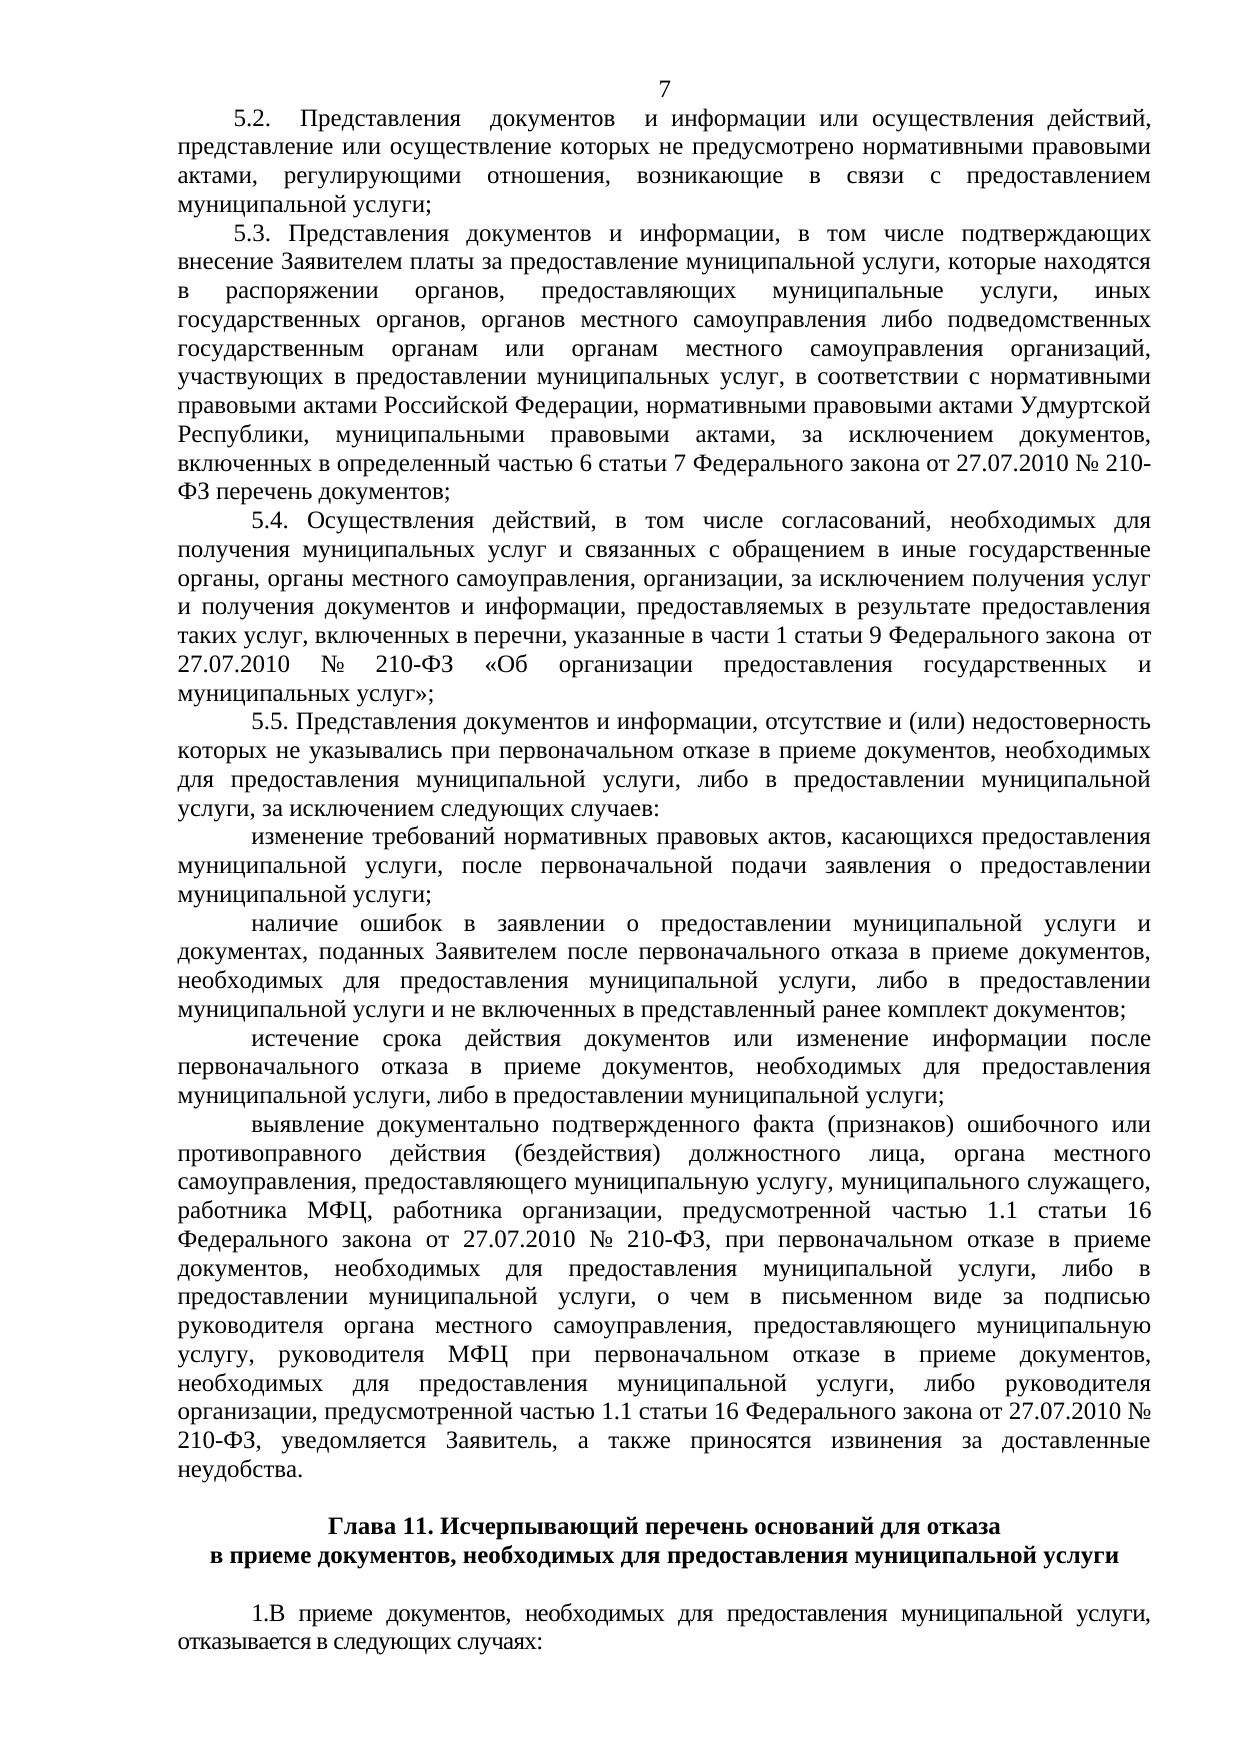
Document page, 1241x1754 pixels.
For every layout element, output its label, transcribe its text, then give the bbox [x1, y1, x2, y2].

text наличие ошибок в заявлении о предоставлении муниципальной услуги и документах, поданных Заявителем после первоначального отказа в приеме документов, необходимых для предоставления муниципальной услуги, либо в предоставлении муниципальной услуги и не включенных в представленный ранее комплект документов; [177, 908, 1152, 1023]
text Глава 11. Исчерпывающий перечень оснований для отказа [177, 1511, 1152, 1540]
text выявление документально подтвержденного факта (признаков) ошибочного или противоправного действия (бездействия) должностного лица, органа местного самоуправления, предоставляющего муниципальную услугу, муниципального служащего, работника МФЦ, работника организации, предусмотренной частью 1.1 статьи 16 Федерального закона от 27.07.2010 № 210-ФЗ, при первоначальном отказе в приеме документов, необходимых для предоставления муниципальной услуги, либо в предоставлении муниципальной услуги, о чем в письменном виде за подписью руководителя органа местного самоуправления, предоставляющего муниципальную услугу, руководителя МФЦ при первоначальном отказе в приеме документов, необходимых для предоставления муниципальной услуги, либо руководителя организации, предусмотренной частью 1.1 статьи 16 Федерального закона от 27.07.2010 № 210-ФЗ, уведомляется Заявитель, а также приносятся извинения за доставленные неудобства. [177, 1109, 1152, 1483]
text 5.5. Представления документов и информации, отсутствие и (или) недостоверность которых не указывались при первоначальном отказе в приеме документов, необходимых для предоставления муниципальной услуги, либо в предоставлении муниципальной услуги, за исключением следующих случаев: [177, 706, 1152, 821]
text 5.3. Представления документов и информации, в том числе подтверждающих внесение Заявителем платы за предоставление муниципальной услуги, которые находятся в распоряжении органов, предоставляющих муниципальные услуги, иных государственных органов, органов местного самоуправления либо подведомственных государственным органам или органам местного самоуправления организаций, участвующих в предоставлении муниципальных услуг, в соответствии с нормативными правовыми актами Российской Федерации, нормативными правовыми актами Удмуртской Республики, муниципальными правовыми актами, за исключением документов, включенных в определенный частью 6 статьи 7 Федерального закона от 27.07.2010 № 210-ФЗ перечень документов; [177, 218, 1152, 505]
text 1.В приеме документов, необходимых для предоставления муниципальной услуги, отказывается в следующих случаях: [177, 1598, 1152, 1655]
text в приеме документов, необходимых для предоставления муниципальной услуги [177, 1540, 1152, 1569]
text 5.4. Осуществления действий, в том числе согласований, необходимых для получения муниципальных услуг и связанных с обращением в иные государственные органы, органы местного самоуправления, организации, за исключением получения услуг и получения документов и информации, предоставляемых в результате предоставления таких услуг, включенных в перечни, указанные в части 1 статьи 9 Федерального закона от 27.07.2010 № 210-ФЗ «Об организации предоставления государственных и муниципальных услуг»; [177, 505, 1152, 706]
text истечение срока действия документов или изменение информации после первоначального отказа в приеме документов, необходимых для предоставления муниципальной услуги, либо в предоставлении муниципальной услуги; [177, 1023, 1152, 1109]
text 5.2. Представления документов и информации или осуществления действий, представление или осуществление которых не предусмотрено нормативными правовыми актами, регулирующими отношения, возникающие в связи с предоставлением муниципальной услуги; [177, 103, 1152, 218]
text изменение требований нормативных правовых актов, касающихся предоставления муниципальной услуги, после первоначальной подачи заявления о предоставлении муниципальной услуги; [177, 821, 1152, 908]
